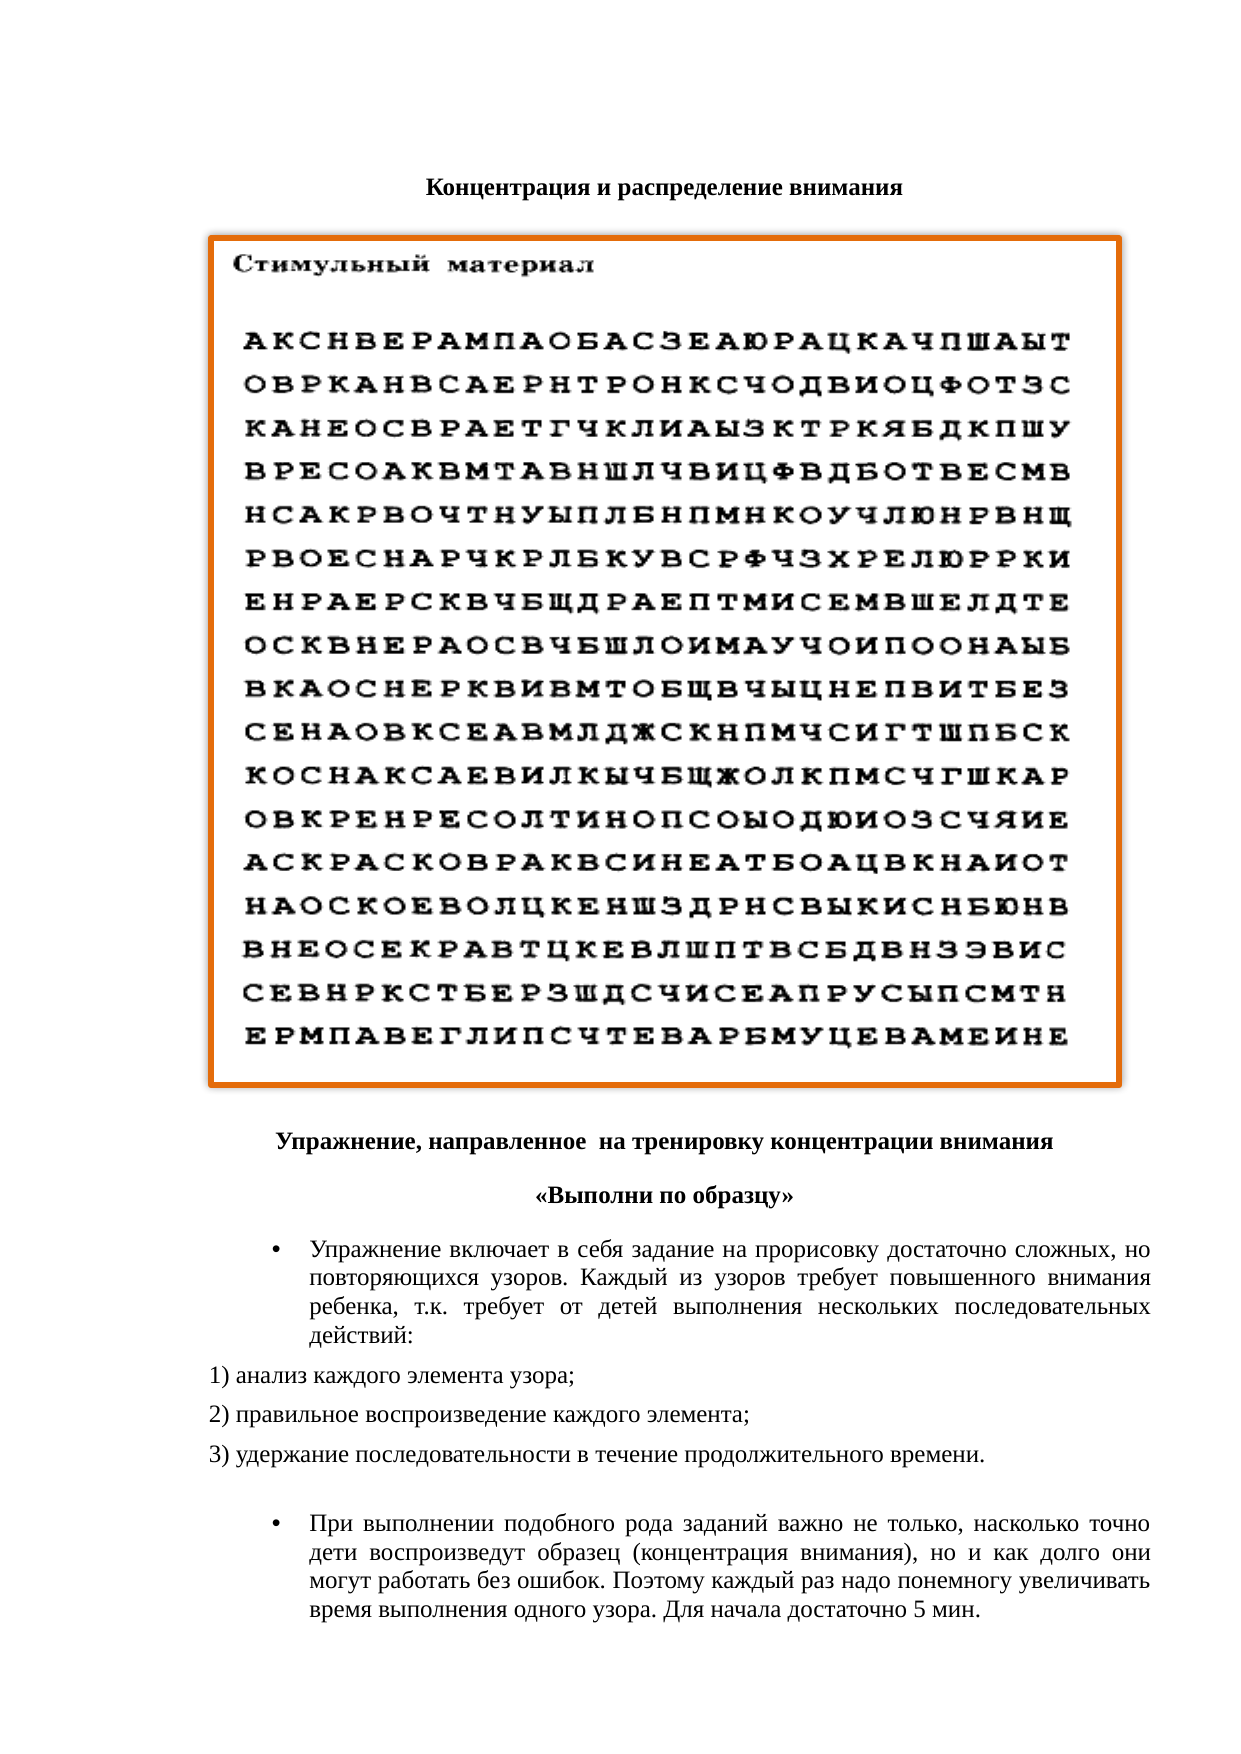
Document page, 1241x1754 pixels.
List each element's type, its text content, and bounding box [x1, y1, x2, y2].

text 2) правильное воспроизведение каждого элемента; [177, 1399, 1152, 1428]
text 3) удержание последовательности в течение продолжительного времени. [177, 1439, 1152, 1468]
text «Выполни по образцу» [177, 1180, 1152, 1208]
picture [214, 241, 1116, 1082]
text Упражнение, направленное на тренировку концентрации внимания [177, 1126, 1152, 1155]
list При выполнении подобного рода заданий важно не только, насколько точно дети воспроизведут образец (концентрация внимания), но и как долго они могут работать без ошибок. Поэтому каждый раз надо понемногу увеличивать время выполнения одного узора. Для начала достаточно 5 мин. [272, 1508, 1152, 1623]
list Упражнение включает в себя задание на прорисовку достаточно сложных, но повторяющихся узоров. Каждый из узоров требует повышенного внимания ребенка, т.к. требует от детей выполнения нескольких последовательных действий: [272, 1234, 1152, 1349]
text 1) анализ каждого элемента узора; [177, 1360, 1152, 1388]
text Концентрация и распределение внимания [177, 172, 1152, 201]
